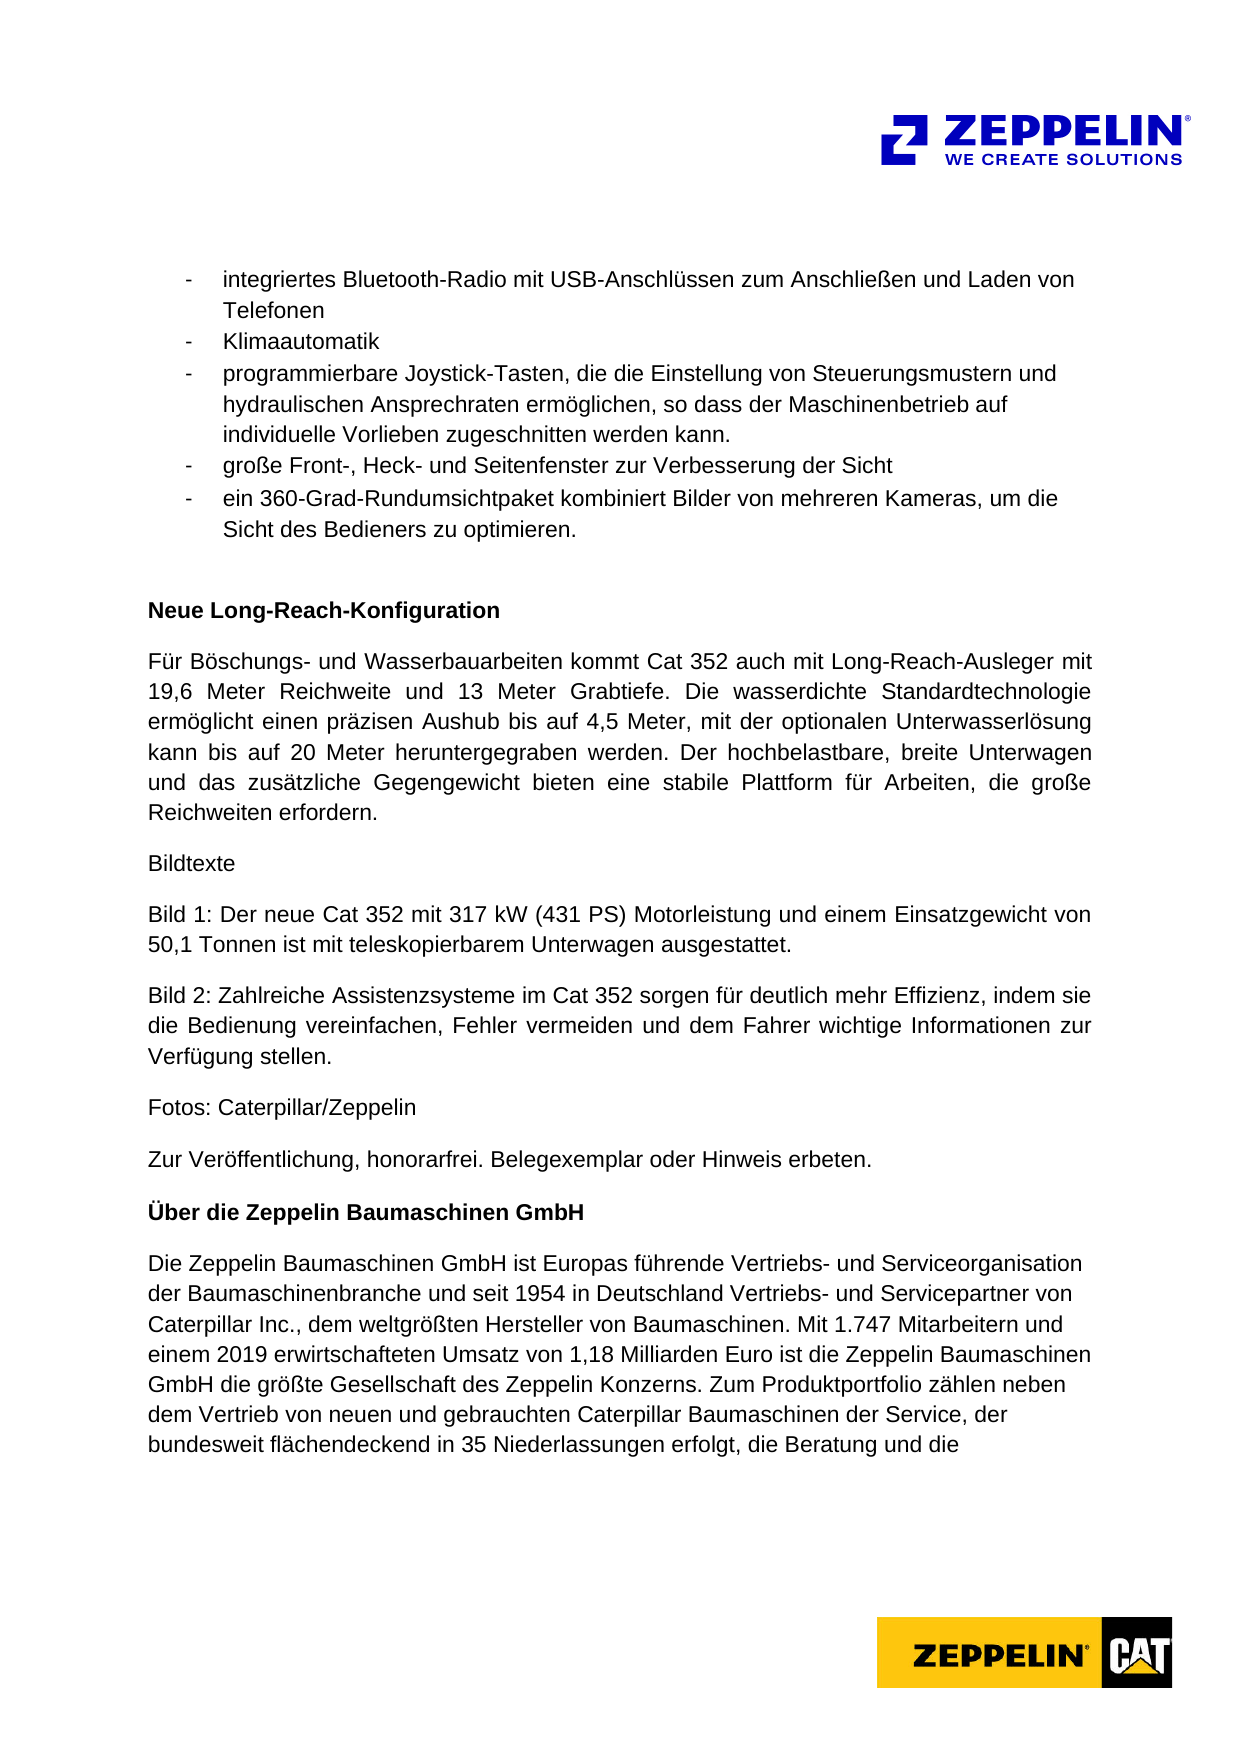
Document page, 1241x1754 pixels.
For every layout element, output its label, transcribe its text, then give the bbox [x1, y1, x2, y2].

text Bild 2: Zahlreiche Assistenzsysteme im Cat 352 sorgen für deutlich mehr Effizienz, indem sie die Bedienung vereinfachen, Fehler vermeiden und dem Fahrer wichtige Informationen zur Verfügung stellen. [148, 982, 1092, 1069]
text Fotos: Caterpillar/Zeppelin [148, 1094, 1092, 1120]
text Neue Long-Reach-Konfiguration [148, 597, 1092, 623]
text Bildtexte [148, 850, 1092, 876]
text Bild 1: Der neue Cat 352 mit 317 kW (431 PS) Motorleistung und einem Einsatzgewicht von 50,1 Tonnen ist mit teleskopierbarem Unterwagen ausgestattet. [148, 901, 1092, 958]
list ein 360-Grad-Rundumsichtpaket kombiniert Bilder von mehreren Kameras, um die Sicht des Bedieners zu optimieren. [185, 484, 1092, 542]
list Klimaautomatik [185, 327, 1092, 355]
list große Front-, Heck- und Seitenfenster zur Verbesserung der Sicht [185, 452, 1092, 479]
list integriertes Bluetooth-Radio mit USB-Anschlüssen zum Anschließen und Laden von Telefonen [185, 265, 1092, 323]
text Zur Veröffentlichung, honorarfrei. Belegexemplar oder Hinweis erbeten. [148, 1146, 1092, 1173]
list programmierbare Joystick-Tasten, die die Einstellung von Steuerungsmustern und hydraulischen Ansprechraten ermöglichen, so dass der Maschinenbetrieb auf individuelle Vorlieben zugeschnitten werden kann. [185, 359, 1092, 448]
text Für Böschungs- und Wasserbauarbeiten kommt Cat 352 auch mit Long-Reach-Ausleger mit 19,6 Meter Reichweite und 13 Meter Grabtiefe. Die wasserdichte Standardtechnologie ermöglicht einen präzisen Aushub bis auf 4,5 Meter, mit der optionalen Unterwasserlösung kann bis auf 20 Meter heruntergegraben werden. Der hochbelastbare, breite Unterwagen und das zusätzliche Gegengewicht bieten eine stabile Plattform für Arbeiten, die große Reichweiten erfordern. [148, 648, 1092, 825]
picture [802, 0, 1241, 215]
picture [877, 1617, 1173, 1688]
text Über die Zeppelin Baumaschinen GmbH [148, 1199, 1092, 1226]
